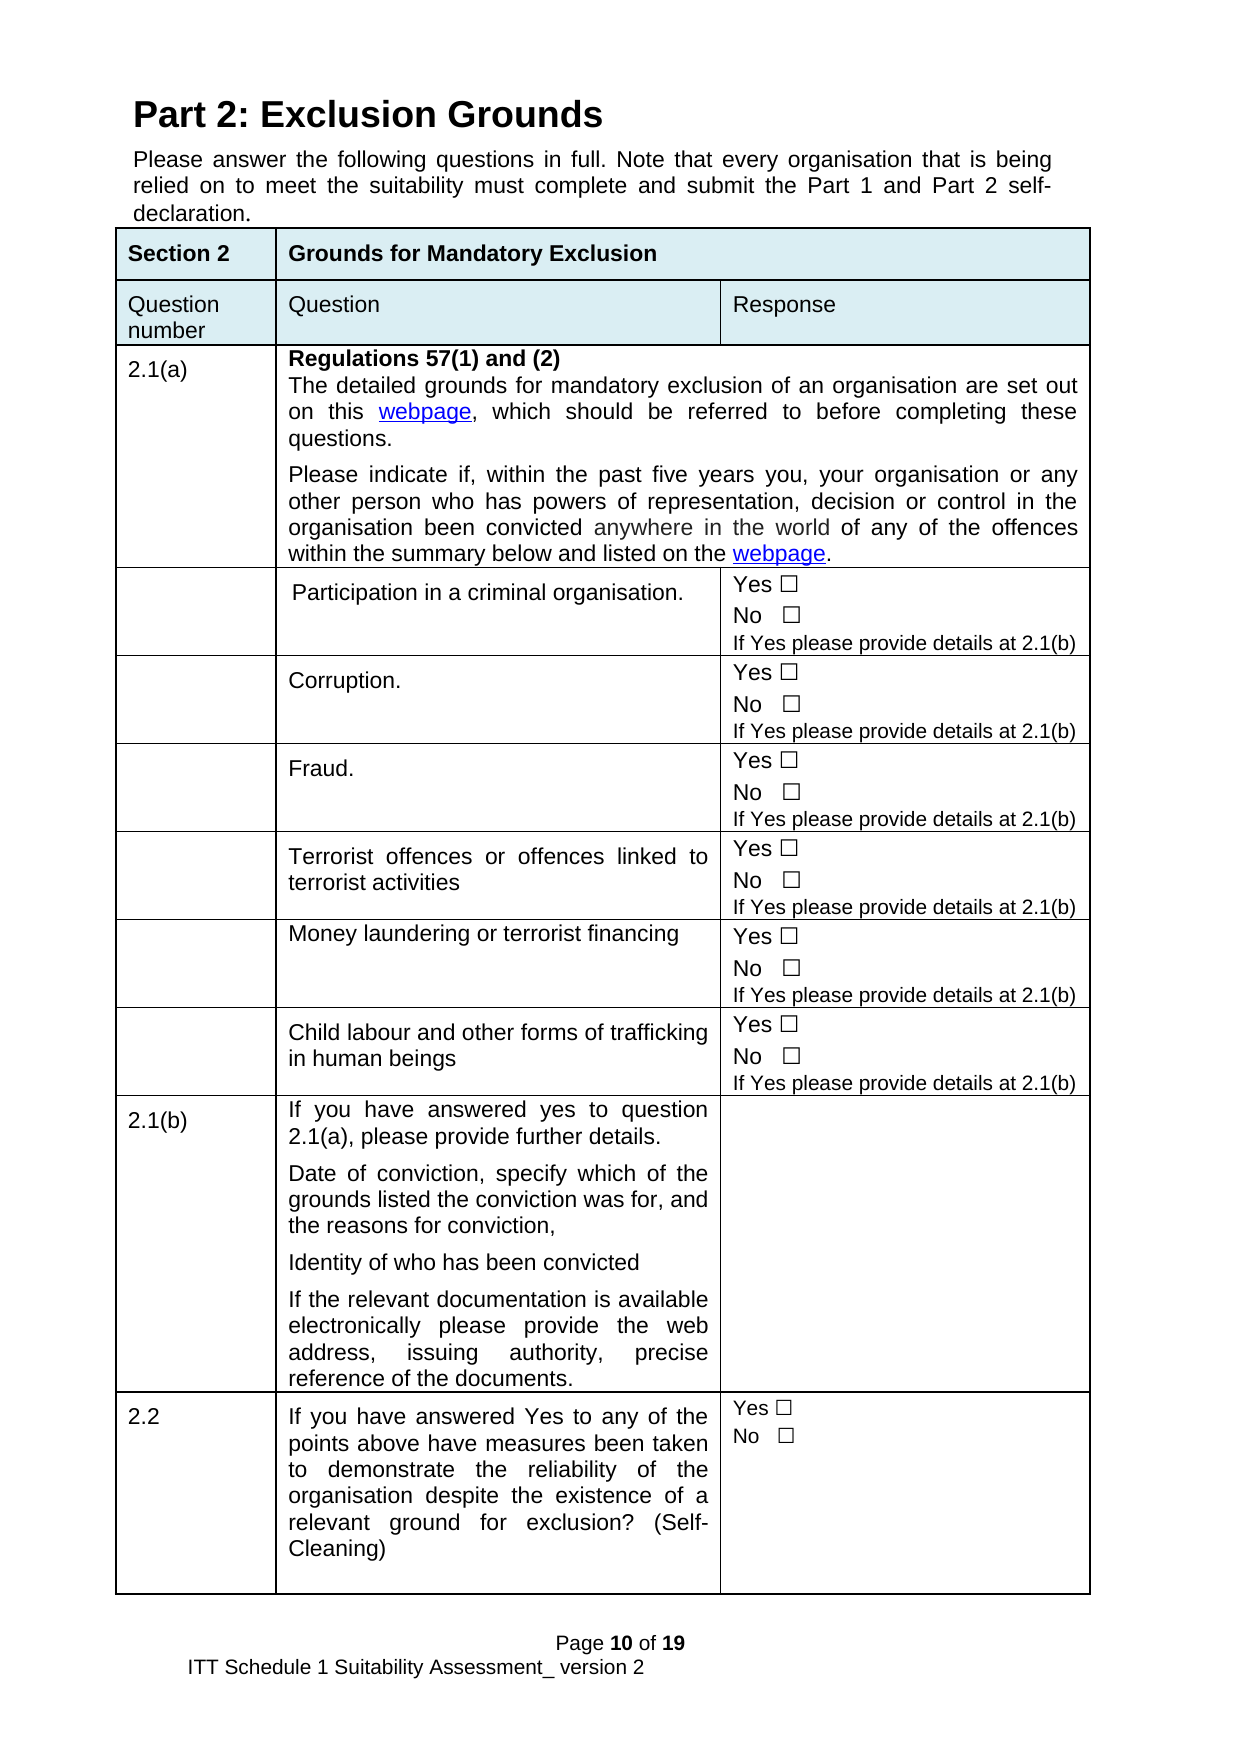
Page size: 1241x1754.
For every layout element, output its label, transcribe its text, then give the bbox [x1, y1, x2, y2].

table_cell [117, 832, 275, 919]
table_cell [117, 1008, 275, 1095]
table_cell Yes ☐ No ☐ If Yes please provide details at 2.1(b) [721, 1008, 1089, 1095]
table_cell Money laundering or terrorist financing [277, 920, 720, 1007]
table_cell [117, 920, 275, 1007]
table_cell [117, 744, 275, 831]
table_cell Yes ☐ No ☐ If Yes please provide details at 2.1(b) [721, 744, 1089, 831]
table_cell Regulations 57(1) and (2) The detailed grounds for mandatory exclusion of an organisation are set out on this webpage, which should be referred to before completing these questions. Please indicate if, within the past five years you, your organisation or any other person who has powers of representation, decision or control in the organisation been convicted anywhere in the world of any of the offences within the summary below and listed on the webpage. [277, 346, 1089, 567]
table_cell 2.1(b) [117, 1096, 275, 1391]
table_cell 2.1(a) [117, 346, 275, 567]
table_header Section 2 [117, 229, 275, 279]
table_cell If you have answered yes to question 2.1(a), please provide further details. Date of conviction, specify which of the grounds listed the conviction was for, and the reasons for conviction, Identity of who has been convicted If the relevant documentation is available electronically please provide the web address, issuing authority, precise reference of the documents. [277, 1096, 720, 1391]
table_cell Yes ☐ No ☐ If Yes please provide details at 2.1(b) [721, 920, 1089, 1007]
text Part 2: Exclusion Grounds [133, 92, 1053, 135]
table_cell Corruption. [277, 656, 720, 743]
table_cell [117, 656, 275, 743]
text Please answer the following questions in full. Note that every organisation that is being relied on to meet the suitability must complete and submit the Part 1 and Part 2 self-declaration. [133, 146, 1053, 227]
table_cell If you have answered Yes to any of the points above have measures been taken to demonstrate the reliability of the organisation despite the existence of a relevant ground for exclusion? (Self-Cleaning) [277, 1393, 720, 1593]
table_cell Yes ☐ No ☐ If Yes please provide details at 2.1(b) [721, 568, 1089, 655]
table_cell Yes ☐ No ☐ If Yes please provide details at 2.1(b) [721, 832, 1089, 919]
table_cell Yes ☐ No ☐ If Yes please provide details at 2.1(b) [721, 656, 1089, 743]
table_cell Participation in a criminal organisation. [277, 568, 720, 655]
table_cell 2.2 [117, 1393, 275, 1593]
table_cell Child labour and other forms of trafficking in human beings [277, 1008, 720, 1095]
table_cell Terrorist offences or offences linked to terrorist activities [277, 832, 720, 919]
table_cell Question [277, 281, 720, 344]
table_cell [117, 568, 275, 655]
table_cell [721, 1096, 1089, 1391]
table_cell Fraud. [277, 744, 720, 831]
table_cell Response [721, 281, 1089, 344]
table_cell Yes ☐ No ☐ [721, 1393, 1089, 1593]
table_header Grounds for Mandatory Exclusion [277, 229, 1089, 279]
table_cell Question number [117, 281, 275, 344]
